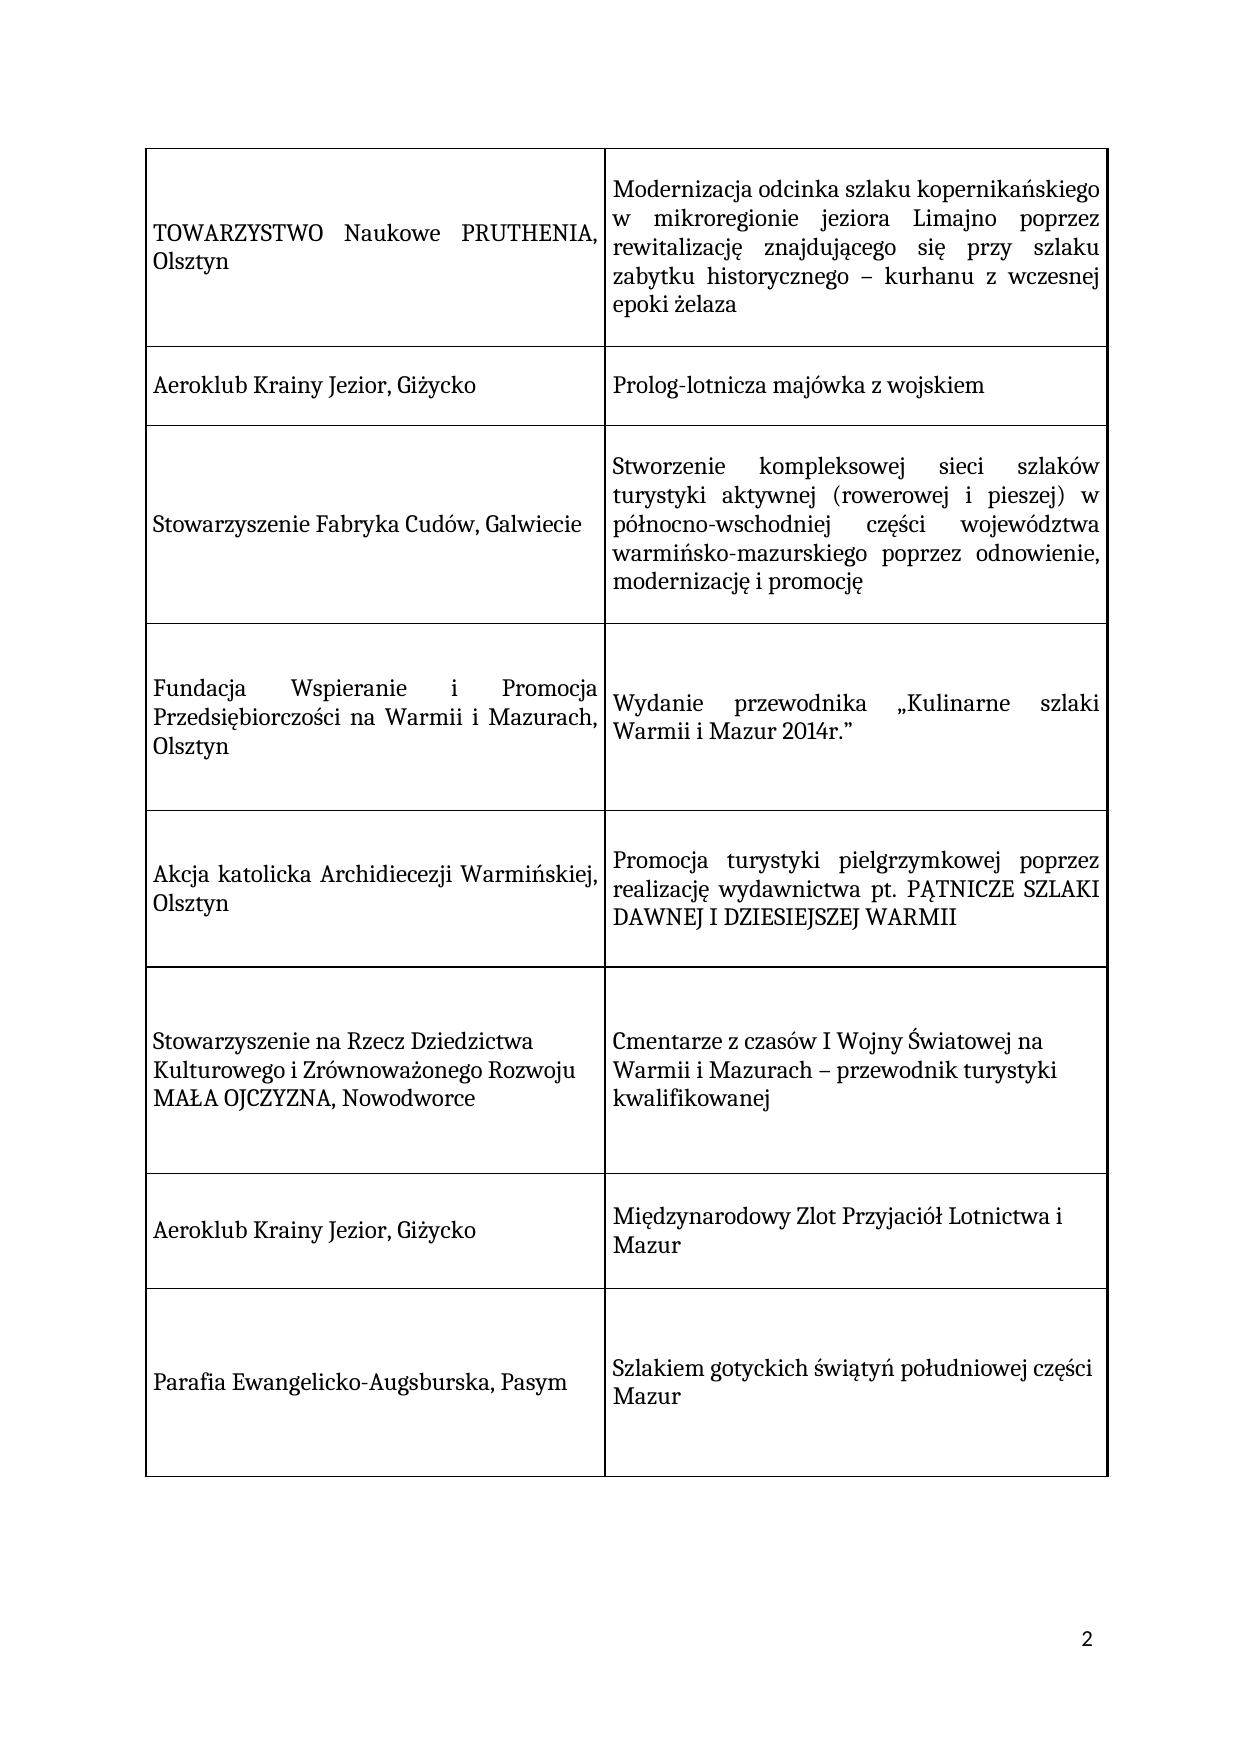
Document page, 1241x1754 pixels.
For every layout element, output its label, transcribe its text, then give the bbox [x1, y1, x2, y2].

table_cell Aeroklub Krainy Jezior, Giżycko [147, 1174, 604, 1288]
table_cell Promocja turystyki pielgrzymkowej poprzez realizację wydawnictwa pt. PĄTNICZE SZLAKI DAWNEJ I DZIESIEJSZEJ WARMII [606, 811, 1106, 966]
table_cell Modernizacja odcinka szlaku kopernikańskiego w mikroregionie jeziora Limajno poprzez rewitalizację znajdującego się przy szlaku zabytku historycznego – kurhanu z wczesnej epoki żelaza [606, 149, 1106, 346]
table_cell Międzynarodowy Zlot Przyjaciół Lotnictwa i Mazur [606, 1174, 1106, 1288]
table_cell Akcja katolicka Archidiecezji Warmińskiej, Olsztyn [147, 811, 604, 966]
table_cell Szlakiem gotyckich świątyń południowej części Mazur [606, 1289, 1106, 1476]
table_cell Wydanie przewodnika „Kulinarne szlaki Warmii i Mazur 2014r.” [606, 624, 1106, 810]
table_cell TOWARZYSTWO Naukowe PRUTHENIA, Olsztyn [147, 149, 604, 346]
table_cell Cmentarze z czasów I Wojny Światowej na Warmii i Mazurach – przewodnik turystyki kwalifikowanej [606, 968, 1106, 1172]
table_cell Aeroklub Krainy Jezior, Giżycko [147, 347, 604, 424]
table_cell Parafia Ewangelicko-Augsburska, Pasym [147, 1289, 604, 1476]
table_cell Stowarzyszenie na Rzecz Dziedzictwa Kulturowego i Zrównoważonego Rozwoju MAŁA OJCZYZNA, Nowodworce [147, 968, 604, 1172]
table_cell Stworzenie kompleksowej sieci szlaków turystyki aktywnej (rowerowej i pieszej) w północno-wschodniej części województwa warmińsko-mazurskiego poprzez odnowienie, modernizację i promocję [606, 426, 1106, 623]
table_cell Fundacja Wspieranie i Promocja Przedsiębiorczości na Warmii i Mazurach, Olsztyn [147, 624, 604, 810]
table_cell Prolog-lotnicza majówka z wojskiem [606, 347, 1106, 424]
table_cell Stowarzyszenie Fabryka Cudów, Galwiecie [147, 426, 604, 623]
